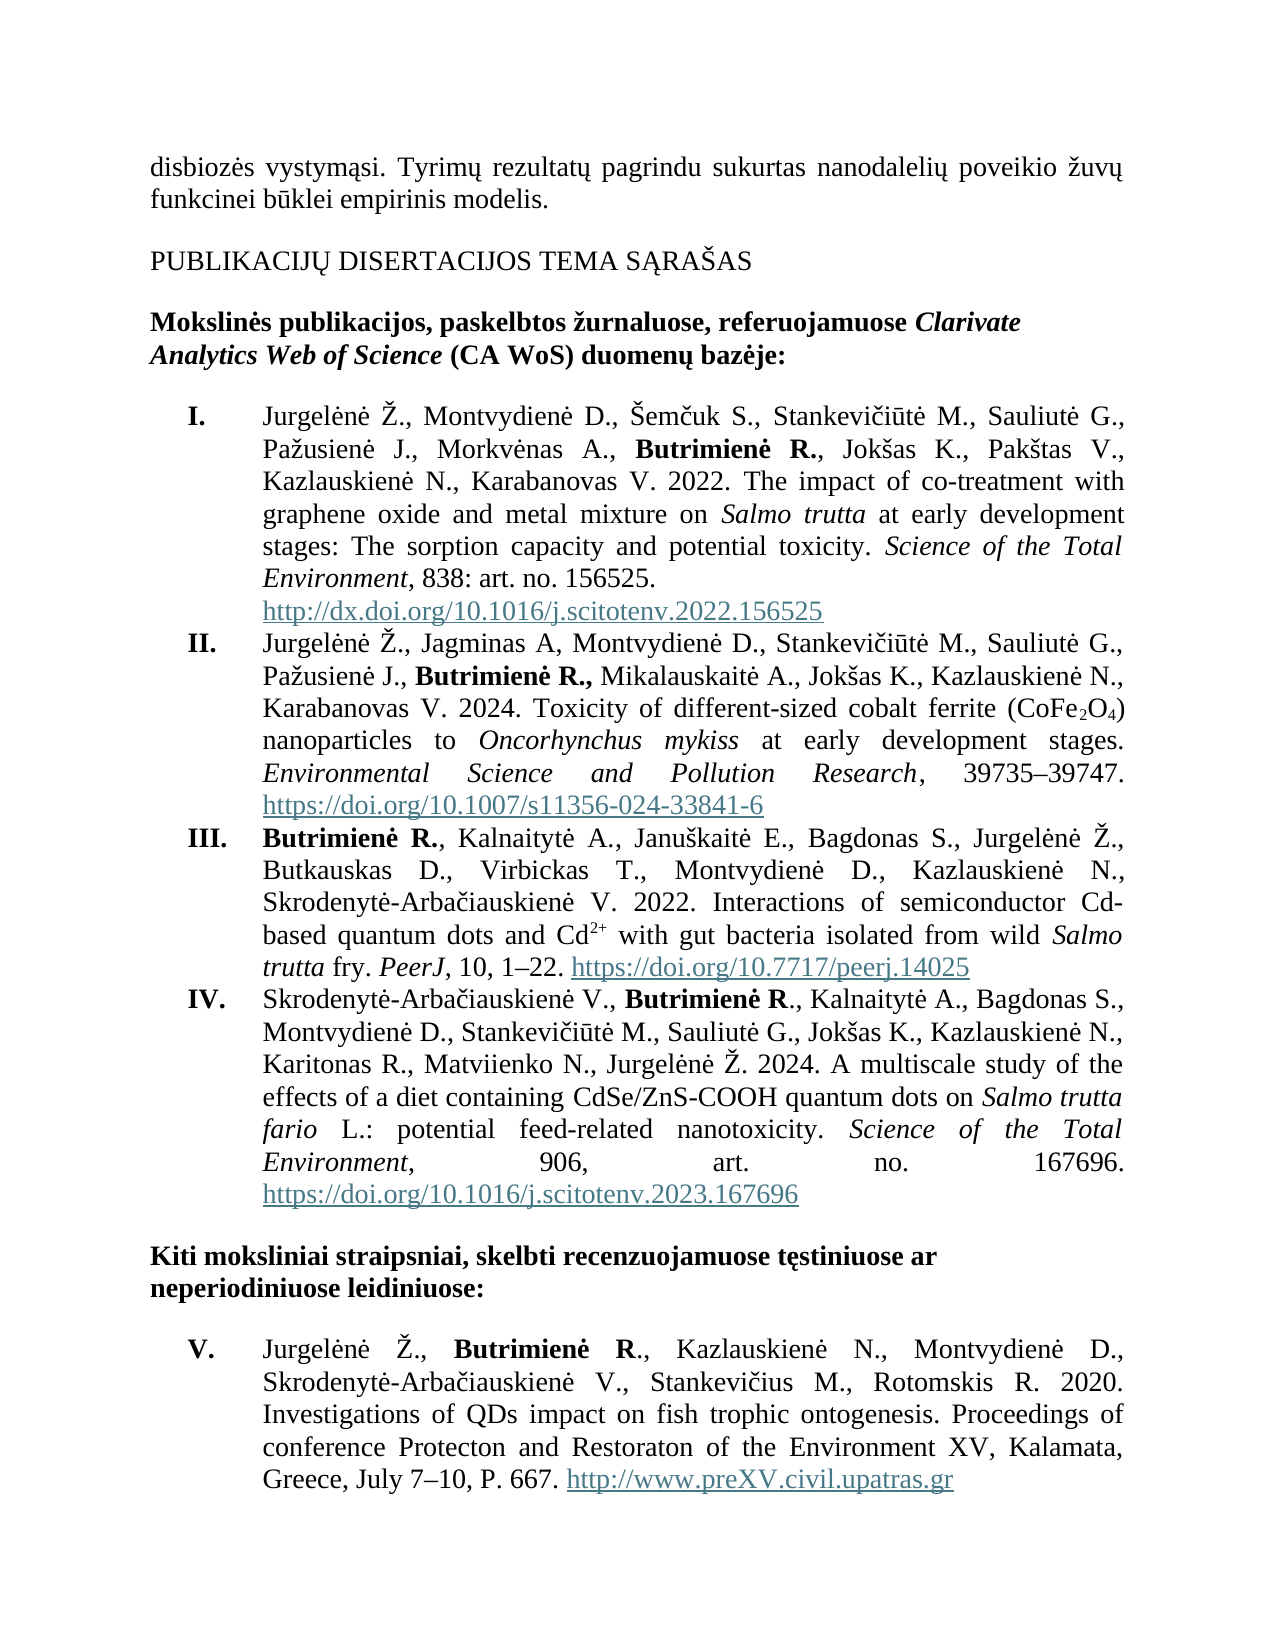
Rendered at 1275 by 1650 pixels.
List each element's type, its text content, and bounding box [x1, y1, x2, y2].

list Jurgelėnė Ž., Montvydienė D., Šemčuk S., Stankevičiūtė M., Sauliutė G., Pažusienė J., Morkvėnas A., Butrimienė R., Jokšas K., Pakštas V., Kazlauskienė N., Karabanovas V. 2022. The impact of co-treatment with graphene oxide and metal mixture on Salmo trutta at early development stages: The sorption capacity and potential toxicity. Science of the Total Environment, 838: art. no. 156525. http://dx.doi.org/10.1016/j.scitotenv.2022.156525 [187, 399, 1125, 626]
list Skrodenytė-Arbačiauskienė V., Butrimienė R., Kalnaitytė A., Bagdonas S., Montvydienė D., Stankevičiūtė M., Sauliutė G., Jokšas K., Kazlauskienė N., Karitonas R., Matviienko N., Jurgelėnė Ž. 2024. A multiscale study of the effects of a diet containing CdSe/ZnS-COOH quantum dots on Salmo trutta fario L.: potential feed-related nanotoxicity. Science of the Total Environment, 906, art. no. 167696. https://doi.org/10.1016/j.scitotenv.2023.167696 [187, 1070, 1125, 1297]
list Butrimienė R., Kalnaitytė A., Januškaitė E., Bagdonas S., Jurgelėnė Ž., Butkauskas D., Virbickas T., Montvydienė D., Kazlauskienė N., Skrodenytė-Arbačiauskienė V. 2022. Interactions of semiconductor Cd-based quantum dots and Cd2+ with gut bacteria isolated from wild Salmo trutta fry. PeerJ, 10, 1–22. https://doi.org/10.7717/peerj.14025 [187, 879, 1125, 1041]
text PUBLIKACIJŲ DISERTACIJOS TEMA SĄRAŠAS [150, 244, 1125, 276]
list Jurgelėnė Ž., Jagminas A, Montvydienė D., Stankevičiūtė M., Sauliutė G., Pažusienė J., Butrimienė R., Mikalauskaitė A., Jokšas K., Kazlauskienė N., Karabanovas V. 2024. Toxicity of different-sized cobalt ferrite (CoFe2O4) nanoparticles to Oncorhynchus mykiss at early development stages. Environmental Science and Pollution Research, 39735–39747. https://doi.org/10.1007/s11356-024-33841-6 [187, 655, 1125, 850]
text Mokslinės publikacijos, paskelbtos žurnaluose, referuojamuose Clarivate Analytics Web of Science (CA WoS) duomenų bazėje: [150, 306, 1125, 370]
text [150, 150, 1125, 215]
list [187, 1420, 1125, 1485]
text Kiti moksliniai straipsniai, skelbti recenzuojamuose tęstiniuose ar neperiodiniuose leidiniuose: [150, 1326, 1125, 1391]
